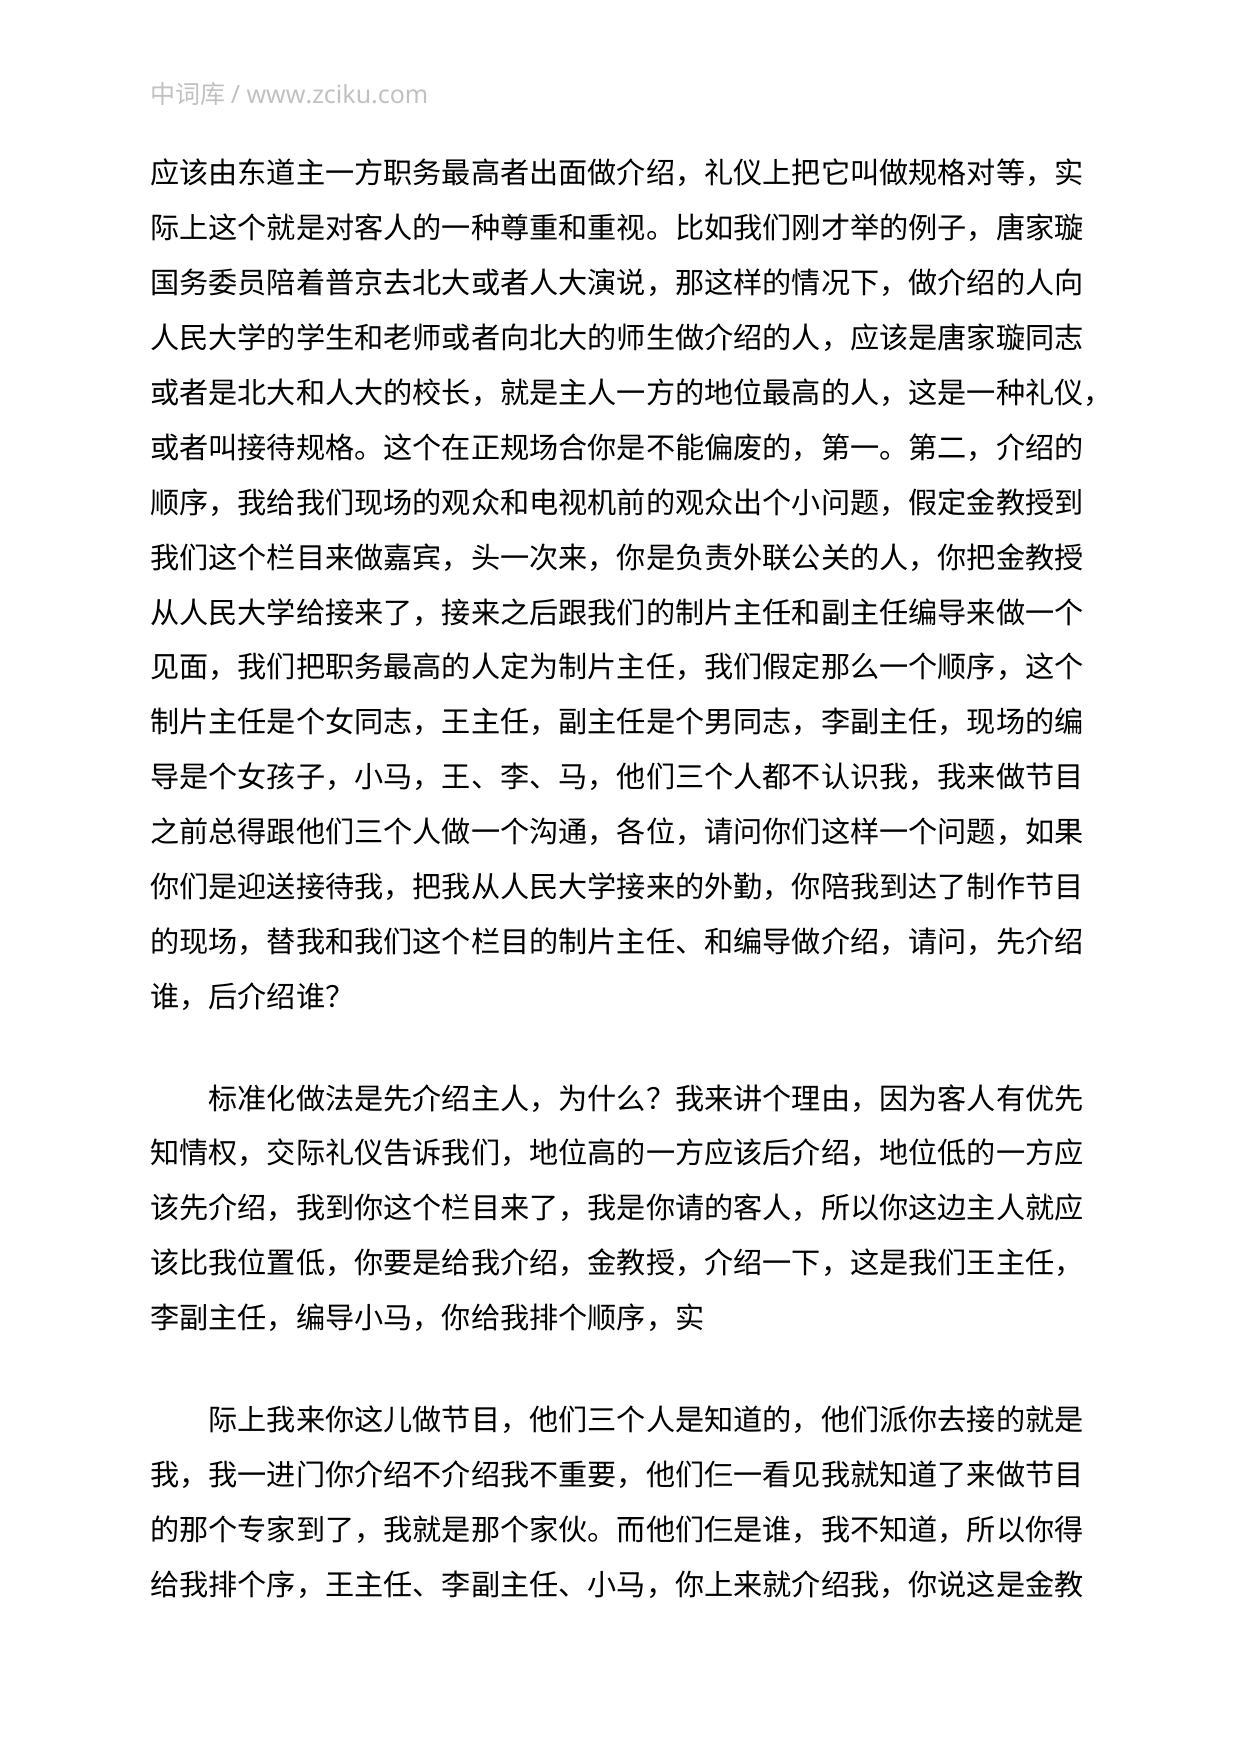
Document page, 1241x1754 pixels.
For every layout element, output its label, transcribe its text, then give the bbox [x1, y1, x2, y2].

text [150, 1397, 1090, 1603]
text 标准化做法是先介绍主人，为什么？我来讲个理由，因为客人有优先知情权，交际礼仪告诉我们，地位高的一方应该后介绍，地位低的一方应该先介绍，我到你这个栏目来了，我是你请的客人，所以你这边主人就应该比我位置低，你要是给我介绍，金教授，介绍一下，这是我们王主任，李副主任，编导小马，你给我排个顺序，实 [150, 1075, 1090, 1337]
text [150, 150, 1090, 1016]
